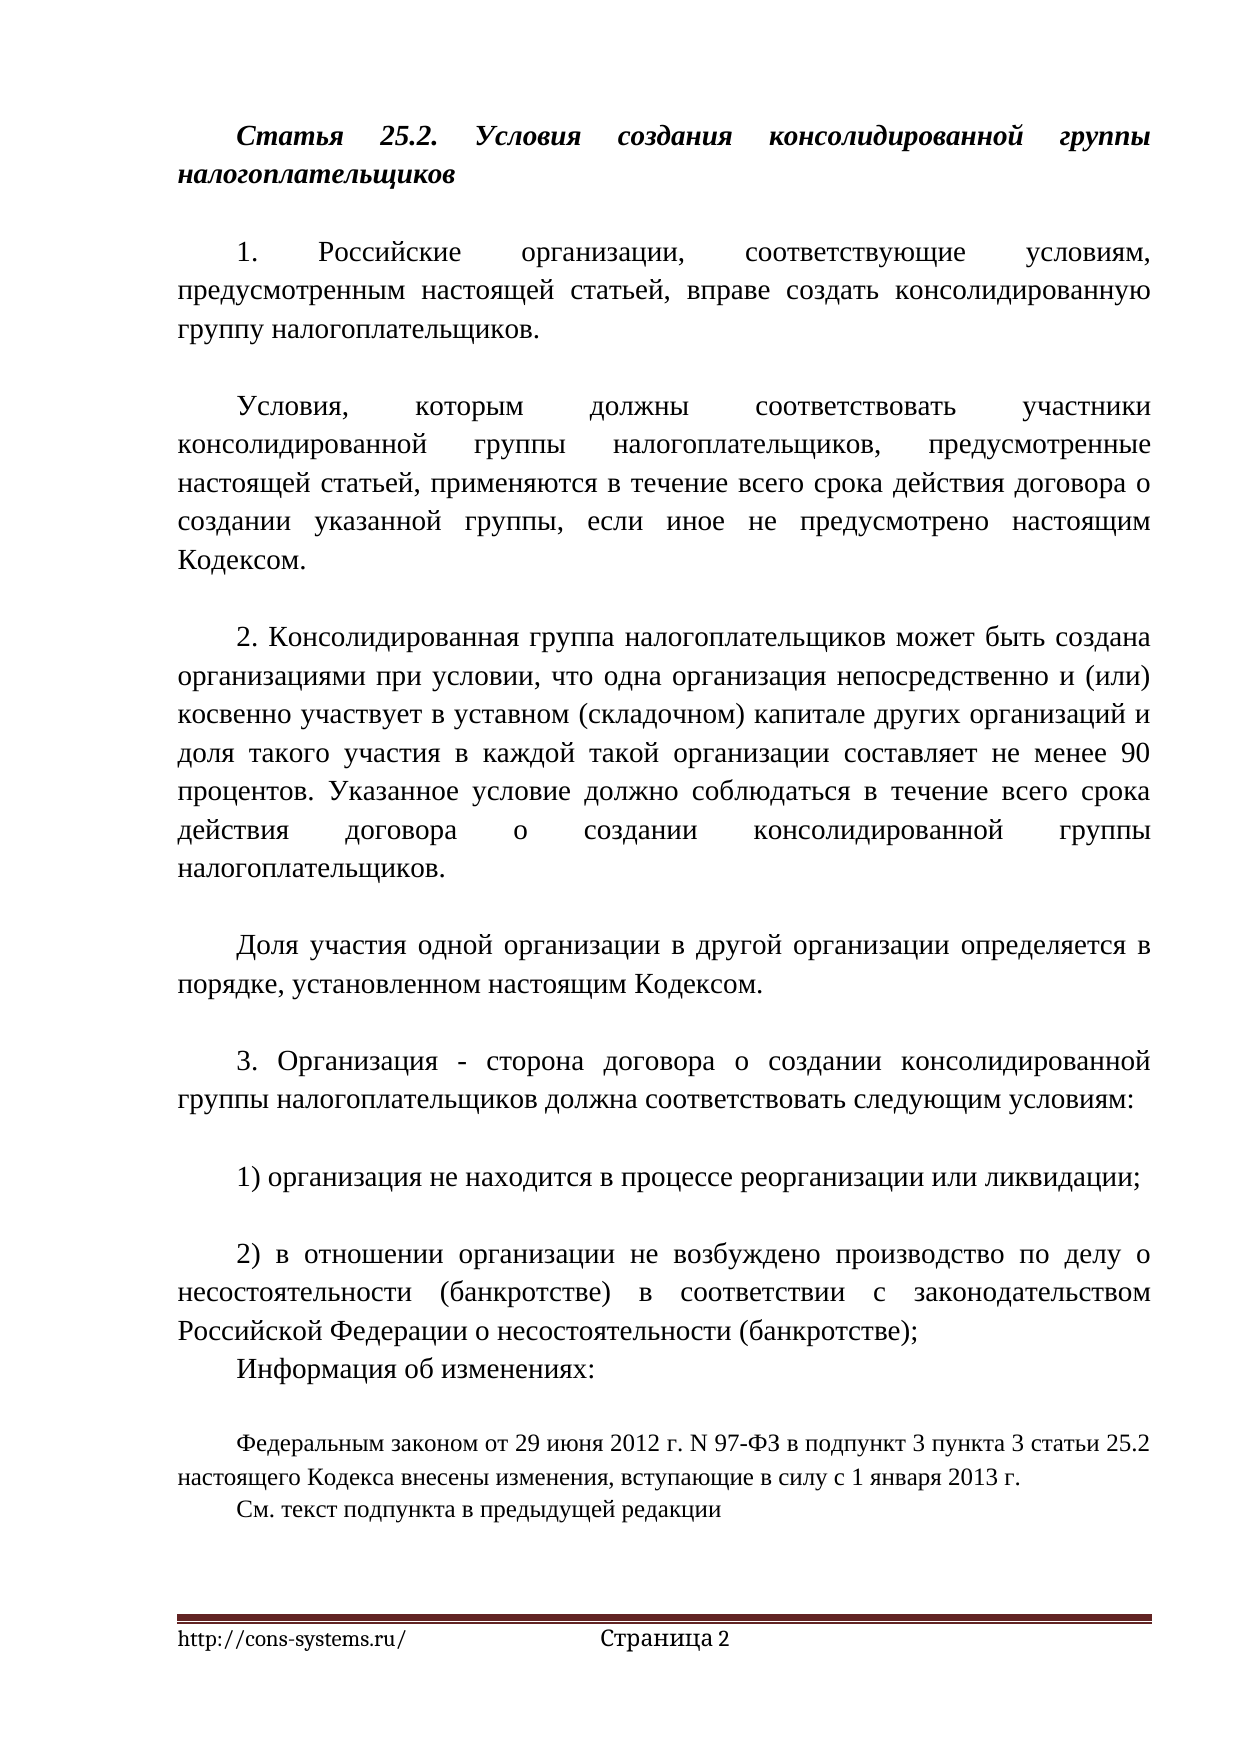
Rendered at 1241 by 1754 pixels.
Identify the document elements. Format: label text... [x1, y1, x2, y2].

text 2) в отношении организации не возбуждено производство по делу о несостоятельности (банкротстве) в соответствии с законодательством Российской Федерации о несостоятельности (банкротстве); [177, 1236, 1152, 1346]
text 2. Консолидированная группа налогоплательщиков может быть создана организациями при условии, что одна организация непосредственно и (или) косвенно участвует в уставном (складочном) капитале других организаций и доля такого участия в каждой такой организации составляет не менее 90 процентов. Указанное условие должно соблюдаться в течение всего срока действия договора о создании консолидированной группы налогоплательщиков. [177, 619, 1152, 884]
text 3. Организация - сторона договора о создании консолидированной группы налогоплательщиков должна соответствовать следующим условиям: [177, 1043, 1152, 1115]
text Статья 25.2. Условия создания консолидированной группы налогоплательщиков [177, 118, 1152, 190]
text 1) организация не находится в процессе реорганизации или ликвидации; [177, 1159, 1152, 1192]
text См. текст подпункта в предыдущей редакции [177, 1494, 1152, 1523]
text 1. Российские организации, соответствующие условиям, предусмотренным настоящей статьей, вправе создать консолидированную группу налогоплательщиков. [177, 234, 1152, 344]
text Условия, которым должны соответствовать участники консолидированной группы налогоплательщиков, предусмотренные настоящей статьей, применяются в течение всего срока действия договора о создании указанной группы, если иное не предусмотрено настоящим Кодексом. [177, 388, 1152, 576]
text Доля участия одной организации в другой организации определяется в порядке, установленном настоящим Кодексом. [177, 927, 1152, 999]
text Федеральным законом от 29 июня 2012 г. N 97-ФЗ в подпункт 3 пункта 3 статьи 25.2 настоящего Кодекса внесены изменения, вступающие в силу с 1 января 2013 г. [177, 1428, 1152, 1490]
text Информация об изменениях: [177, 1351, 1152, 1385]
